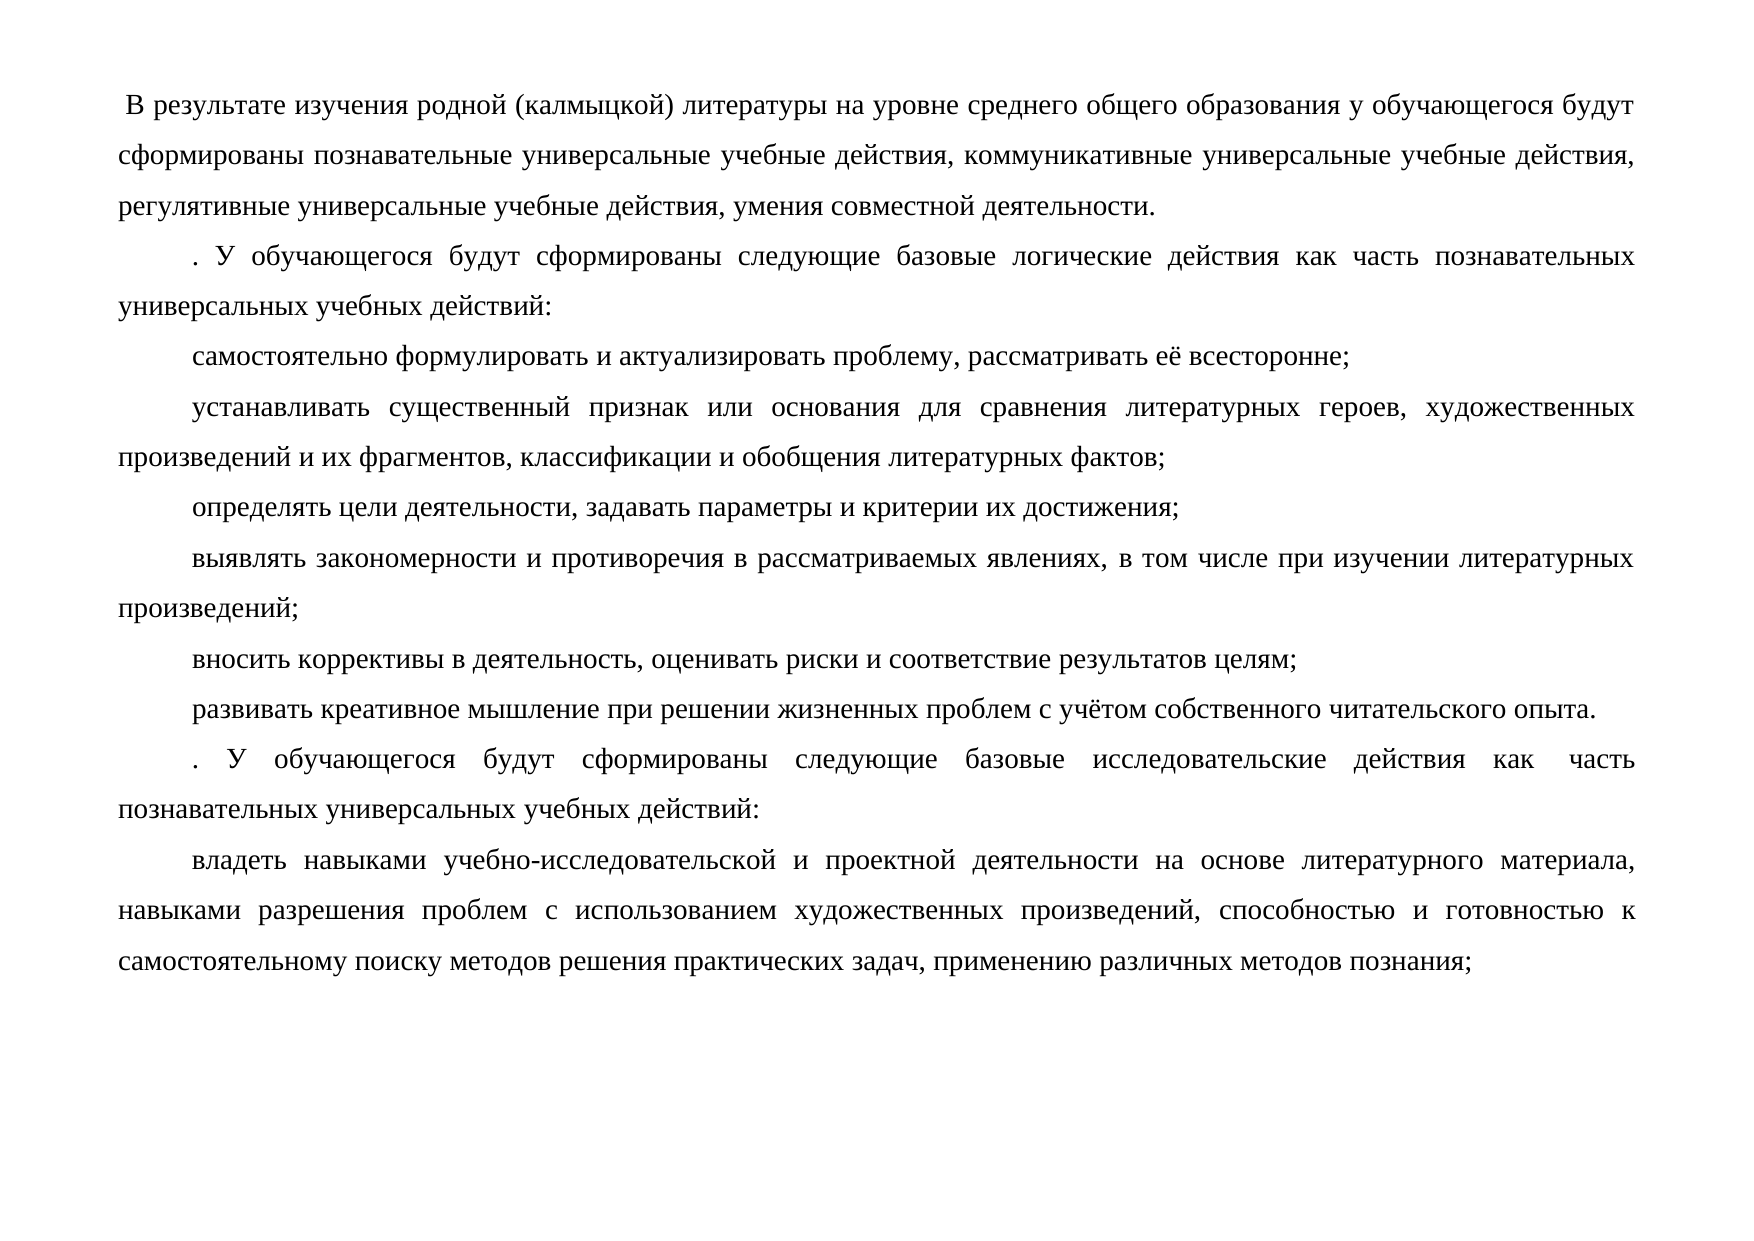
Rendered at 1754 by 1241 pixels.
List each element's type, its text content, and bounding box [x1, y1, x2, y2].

text В результате изучения родной (калмыцкой) литературы на уровне среднего общего образования у обучающегося будут сформированы познавательные универсальные учебные действия, коммуникативные универсальные учебные действия, регулятивные универсальные учебные действия, умения совместной деятельности. [118, 87, 1636, 221]
text определять цели деятельности, задавать параметры и критерии их достижения; [192, 490, 1693, 523]
text . У обучающегося будут сформированы следующие базовые исследовательские действия как часть познавательных универсальных учебных действий: [118, 741, 1635, 825]
text самостоятельно формулировать и актуализировать проблему, рассматривать её всесторонне; [192, 339, 1693, 372]
text выявлять закономерности и противоречия в рассматриваемых явлениях, в том числе при изучении литературных произведений; [118, 540, 1635, 624]
text владеть навыками учебно-исследовательской и проектной деятельности на основе литературного материала, навыками разрешения проблем с использованием художественных произведений, способностью и готовностью к самостоятельному поиску методов решения практических задач, применению различных методов познания; [118, 842, 1636, 976]
text устанавливать существенный признак или основания для сравнения литературных героев, художественных произведений и их фрагментов, классификации и обобщения литературных фактов; [118, 389, 1635, 473]
text развивать креативное мышление при решении жизненных проблем с учётом собственного читательского опыта. [192, 691, 1693, 724]
text . У обучающегося будут сформированы следующие базовые логические действия как часть познавательных универсальных учебных действий: [118, 238, 1635, 322]
text вносить коррективы в деятельность, оценивать риски и соответствие результатов целям; [192, 641, 1693, 674]
